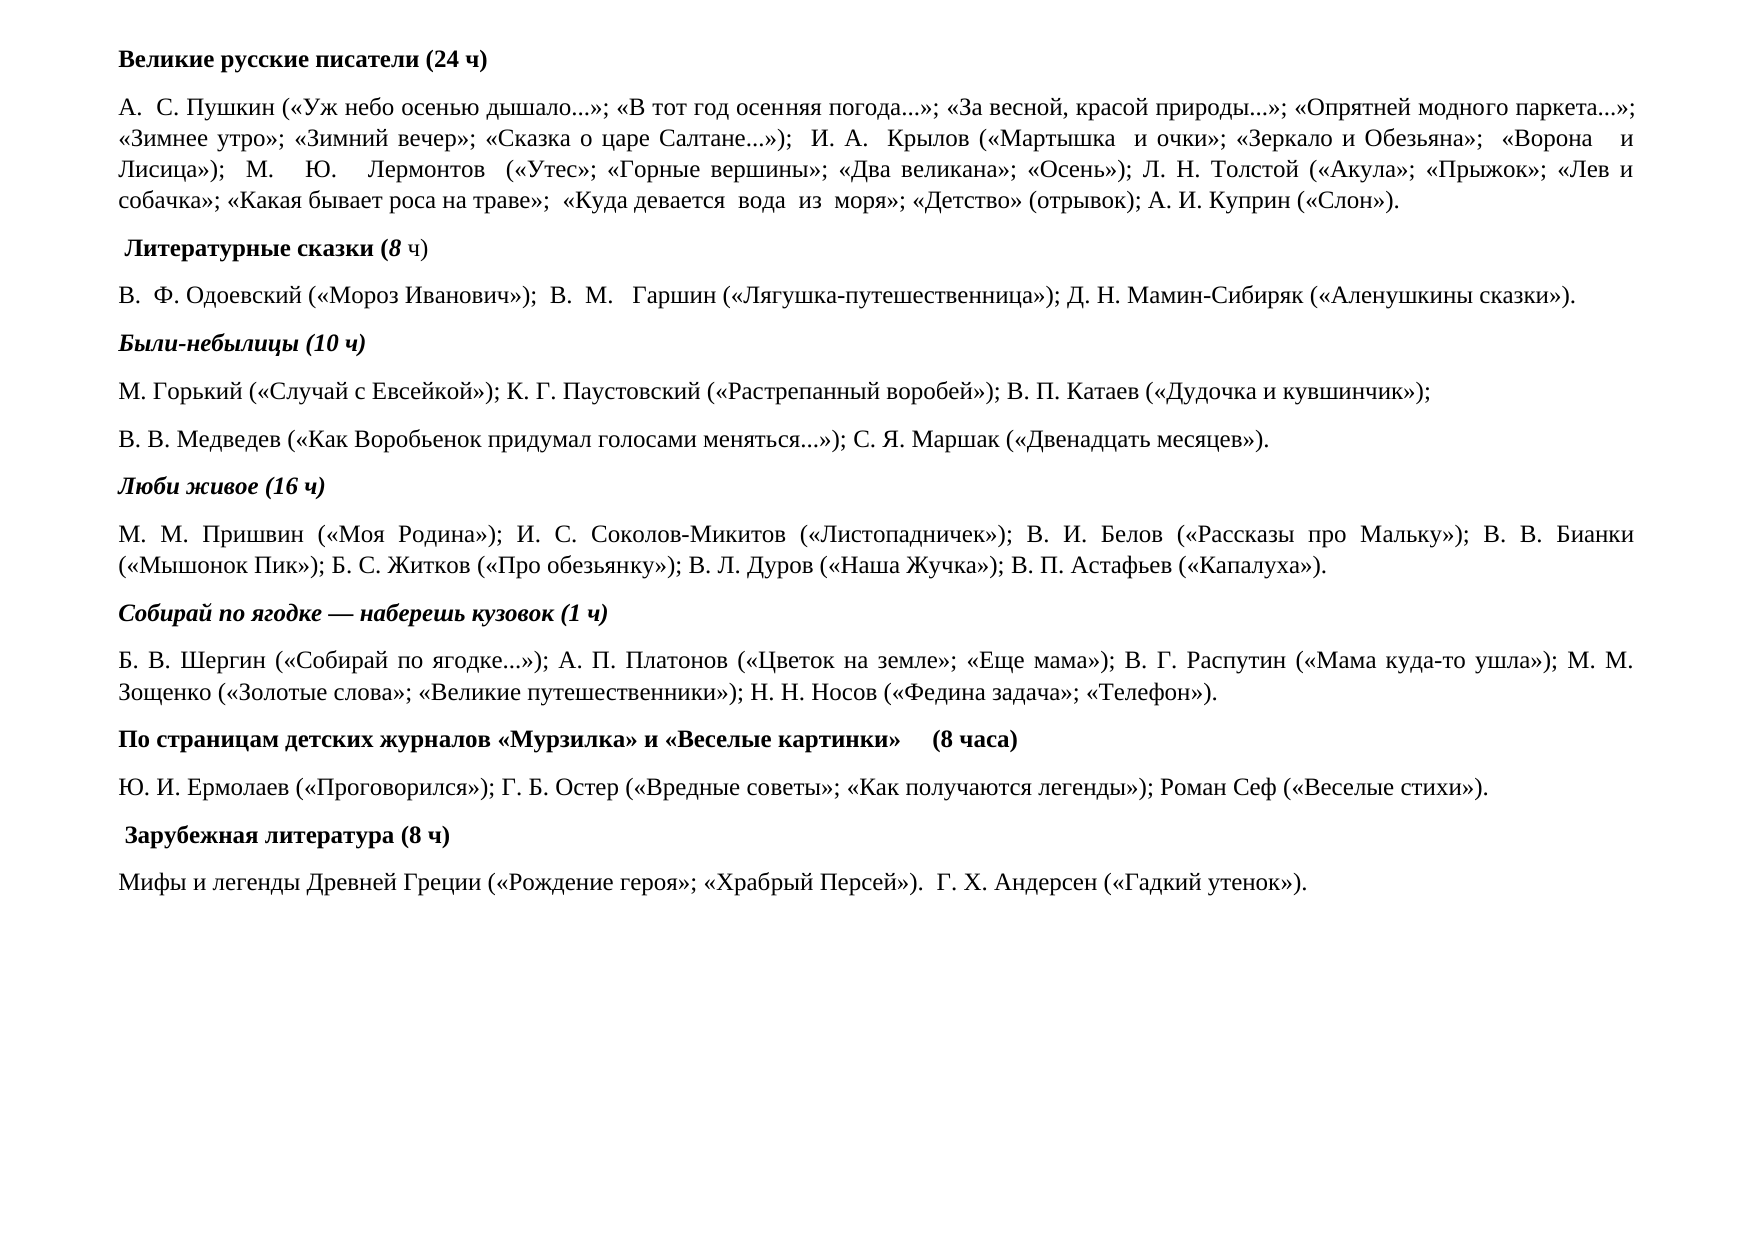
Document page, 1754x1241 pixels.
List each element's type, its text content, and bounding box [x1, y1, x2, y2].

text Мифы и легенды Древней Греции («Рождение героя»; «Храбрый Персей»). Г. X. Андерсен («Гадкий утенок»). [118, 867, 1636, 896]
text Люби живое (16 ч) [118, 471, 1636, 500]
text М. М. Пришвин («Моя Родина»); И. С. Соколов-Микитов («Листопадничек»); В. И. Белов («Рассказы про Мальку»); В. В. Бианки («Мышонок Пик»); Б. С. Житков («Про обезьянку»); В. Л. Дуров («Наша Жучка»); В. П. Астафьев («Капалуха»). [118, 519, 1636, 579]
text М. Горький («Случай с Евсейкой»); К. Г. Паустовский («Растрепанный воробей»); В. П. Катаев («Дудочка и кувшинчик»); [118, 376, 1636, 405]
text Были-небылицы (10 ч) [118, 328, 1636, 357]
text В. В. Медведев («Как Воробьенок придумал голосами меняться...»); С. Я. Маршак («Двенадцать месяцев»). [118, 424, 1636, 452]
text B. Ф. Одоевский («Мороз Иванович»); В. М. Гаршин («Лягушка-путешественница»); Д. Н. Мамин-Сибиряк («Аленушкины сказки»). [118, 281, 1636, 309]
text Ю. И. Ермолаев («Проговорился»); Г. Б. Остер («Вредные советы»; «Как получаются легенды»); Роман Сеф («Веселые стихи»). [118, 772, 1636, 801]
text Великие русские писатели (24 ч) [118, 44, 1636, 73]
text Б. В. Шергин («Собирай по ягодке...»); А. П. Платонов («Цветок на земле»; «Еще мама»); В. Г. Распутин («Мама куда-то ушла»); М. М. Зощенко («Золотые слова»; «Великие путешественники»); Н. Н. Носов («Федина задача»; «Телефон»). [118, 646, 1636, 705]
text Зарубежная литература (8 ч) [118, 820, 1636, 848]
text По страницам детских журналов «Мурзилка» и «Веселые картинки» (8 часа) [118, 724, 1636, 753]
text Собирай по ягодке — наберешь кузовок (1 ч) [118, 598, 1636, 627]
text Литературные сказки (8 ч) [118, 233, 1636, 262]
text A. С. Пушкин («Уж небо осенью дышало...»; «В тот год осенняя погода...»; «За весной, красой природы...»; «Опрятней модного паркета...»; «Зимнее утро»; «Зимний вечер»; «Сказка о царе Салтане...»); И. А. Крылов («Мартышка и очки»; «Зеркало и Обезьяна»; «Ворона и Лисица»); М. Ю. Лермонтов («Утес»; «Горные вершины»; «Два великана»; «Осень»); Л. Н. Толстой («Акула»; «Прыжок»; «Лев и собачка»; «Какая бывает роса на траве»; «Куда девается вода из моря»; «Детство» (отрывок); А. И. Куприн («Слон»). [118, 92, 1636, 214]
